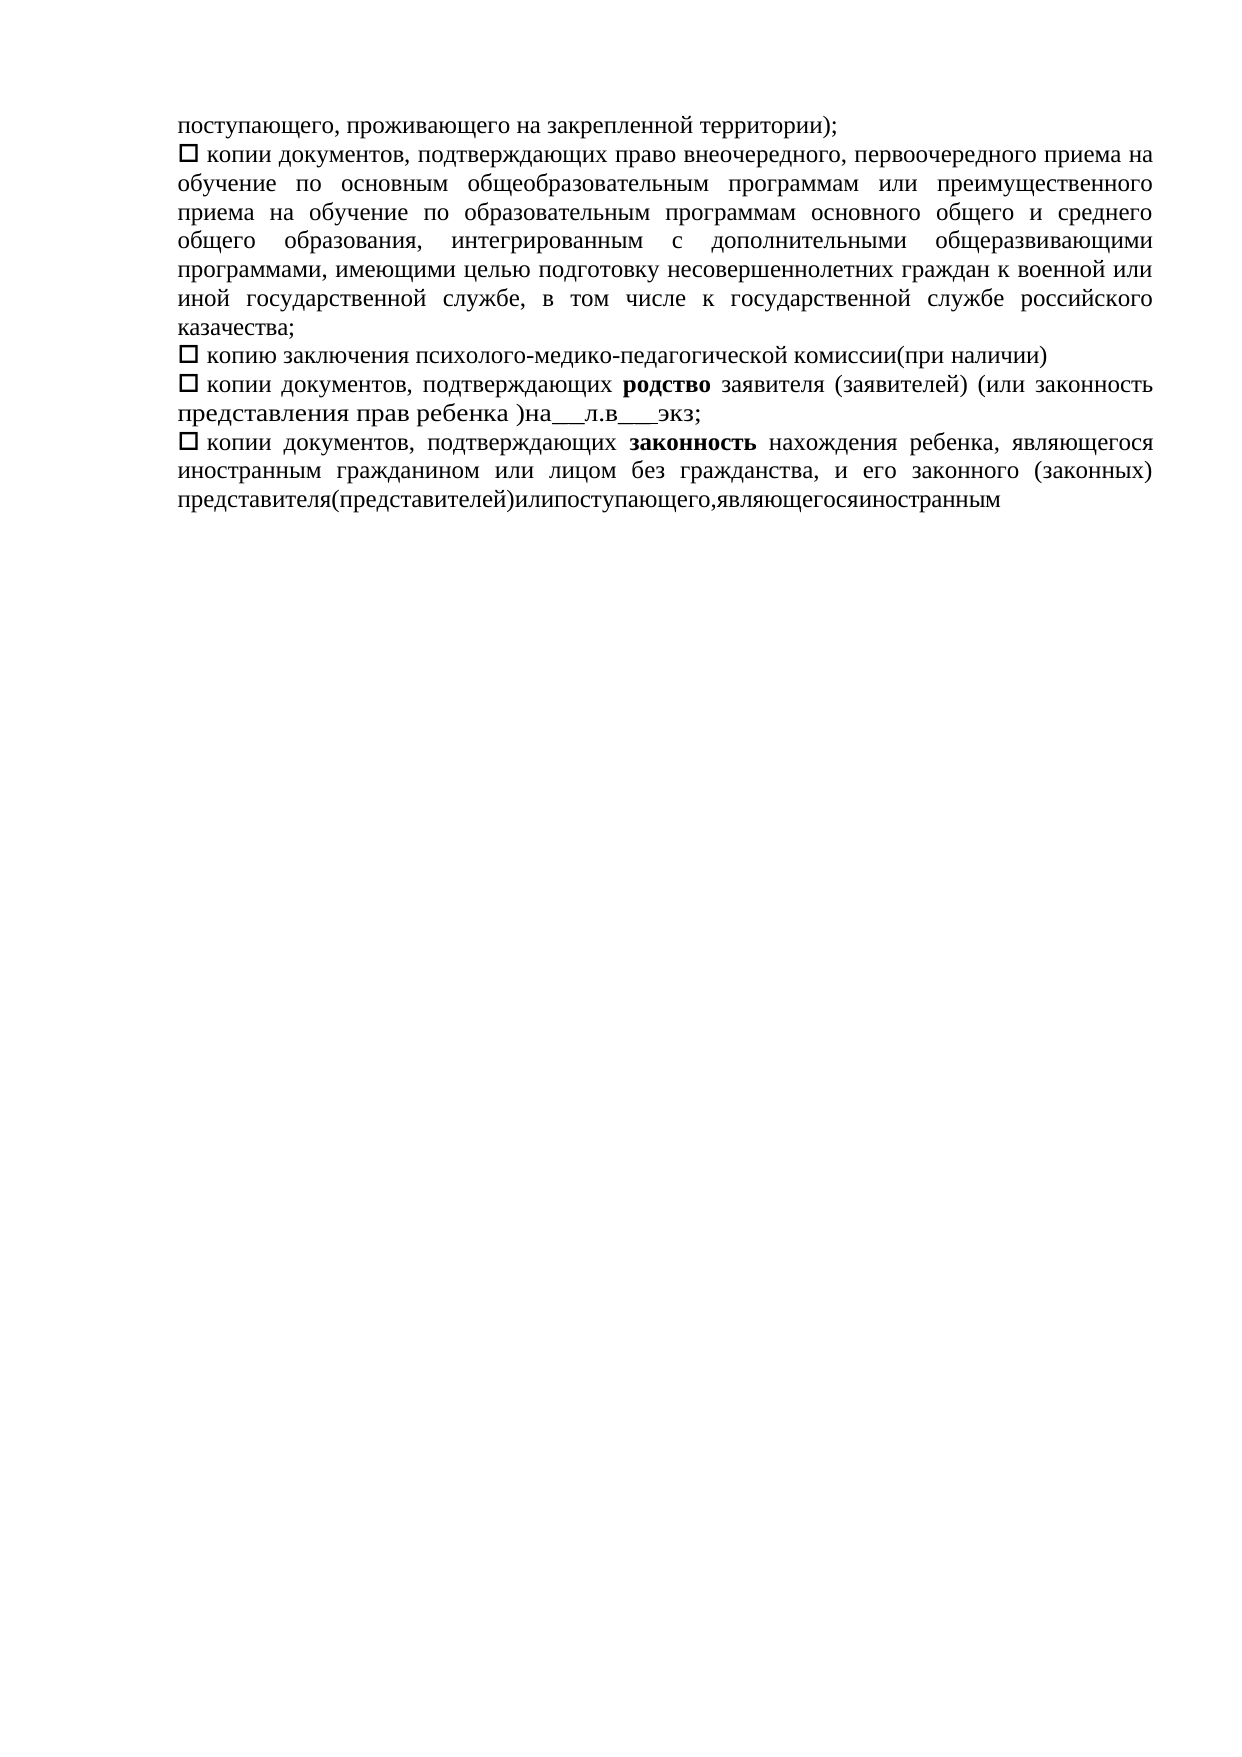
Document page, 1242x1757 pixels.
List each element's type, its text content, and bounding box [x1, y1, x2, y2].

list копию заключения психолого-медико-педагогической комиссии(при наличии) [177, 340, 1168, 369]
list копии документов, подтверждающих родство заявителя (заявителей) (или законность представления прав ребенка )на__л.в__ экз; [177, 369, 1153, 427]
list копии документов, подтверждающих законность нахождения ребенка, являющегося иностранным гражданином или лицом без гражданства, и его законного (законных) представителя(представителей)илипоступающего,являющегосяиностранным [177, 427, 1154, 513]
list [177, 110, 1153, 139]
list копии документов, подтверждающих право внеочередного, первоочередного приема на обучение по основным общеобразовательным программам или преимущественного приема на обучение по образовательным программам основного общего и среднего общего образования, интегрированным с дополнительными общеразвивающими программами, имеющими целью подготовку несовершеннолетних граждан к военной или иной государственной службе, в том числе к государственной службе российского казачества; [177, 139, 1154, 340]
